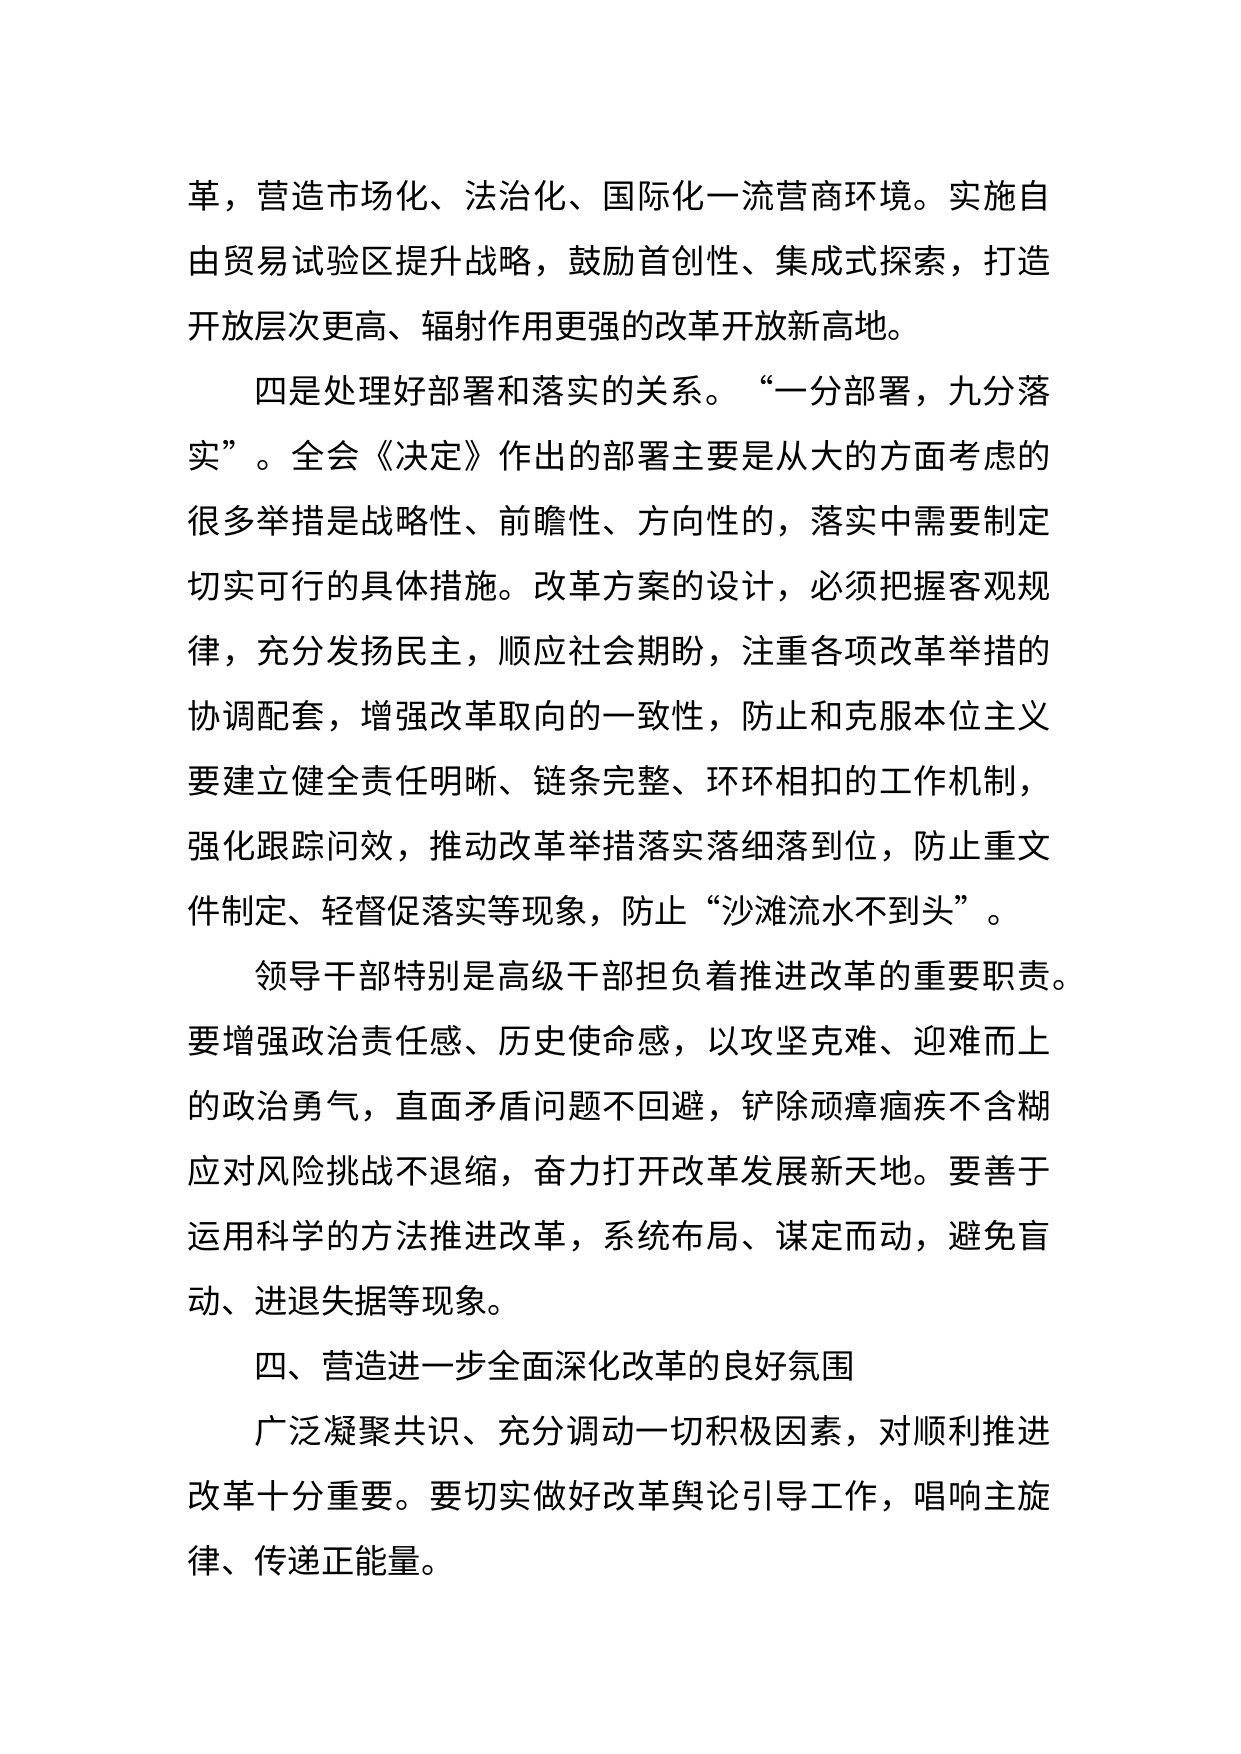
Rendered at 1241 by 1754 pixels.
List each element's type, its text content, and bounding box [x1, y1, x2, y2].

text 四是处理好部署和落实的关系。“一分部署，九分落实”。全会《决定》作出的部署主要是从大的方面考虑的，很多举措是战略性、前瞻性、方向性的，落实中需要制定切实可行的具体措施。改革方案的设计，必须把握客观规律，充分发扬民主，顺应社会期盼，注重各项改革举措的协调配套，增强改革取向的一致性，防止和克服本位主义。要建立健全责任明晰、链条完整、环环相扣的工作机制，强化跟踪问效，推动改革举措落实落细落到位，防止重文件制定、轻督促落实等现象，防止“沙滩流水不到头”。 [187, 357, 1053, 942]
text 四、营造进一步全面深化改革的良好氛围 [187, 1332, 1053, 1397]
text 广泛凝聚共识、充分调动一切积极因素，对顺利推进改革十分重要。要切实做好改革舆论引导工作，唱响主旋律、传递正能量。 [187, 1397, 1053, 1592]
text 领导干部特别是高级干部担负着推进改革的重要职责。要增强政治责任感、历史使命感，以攻坚克难、迎难而上的政治勇气，直面矛盾问题不回避，铲除顽瘴痼疾不含糊，应对风险挑战不退缩，奋力打开改革发展新天地。要善于运用科学的方法推进改革，系统布局、谋定而动，避免盲动、进退失据等现象。 [187, 942, 1053, 1332]
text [187, 162, 1053, 357]
